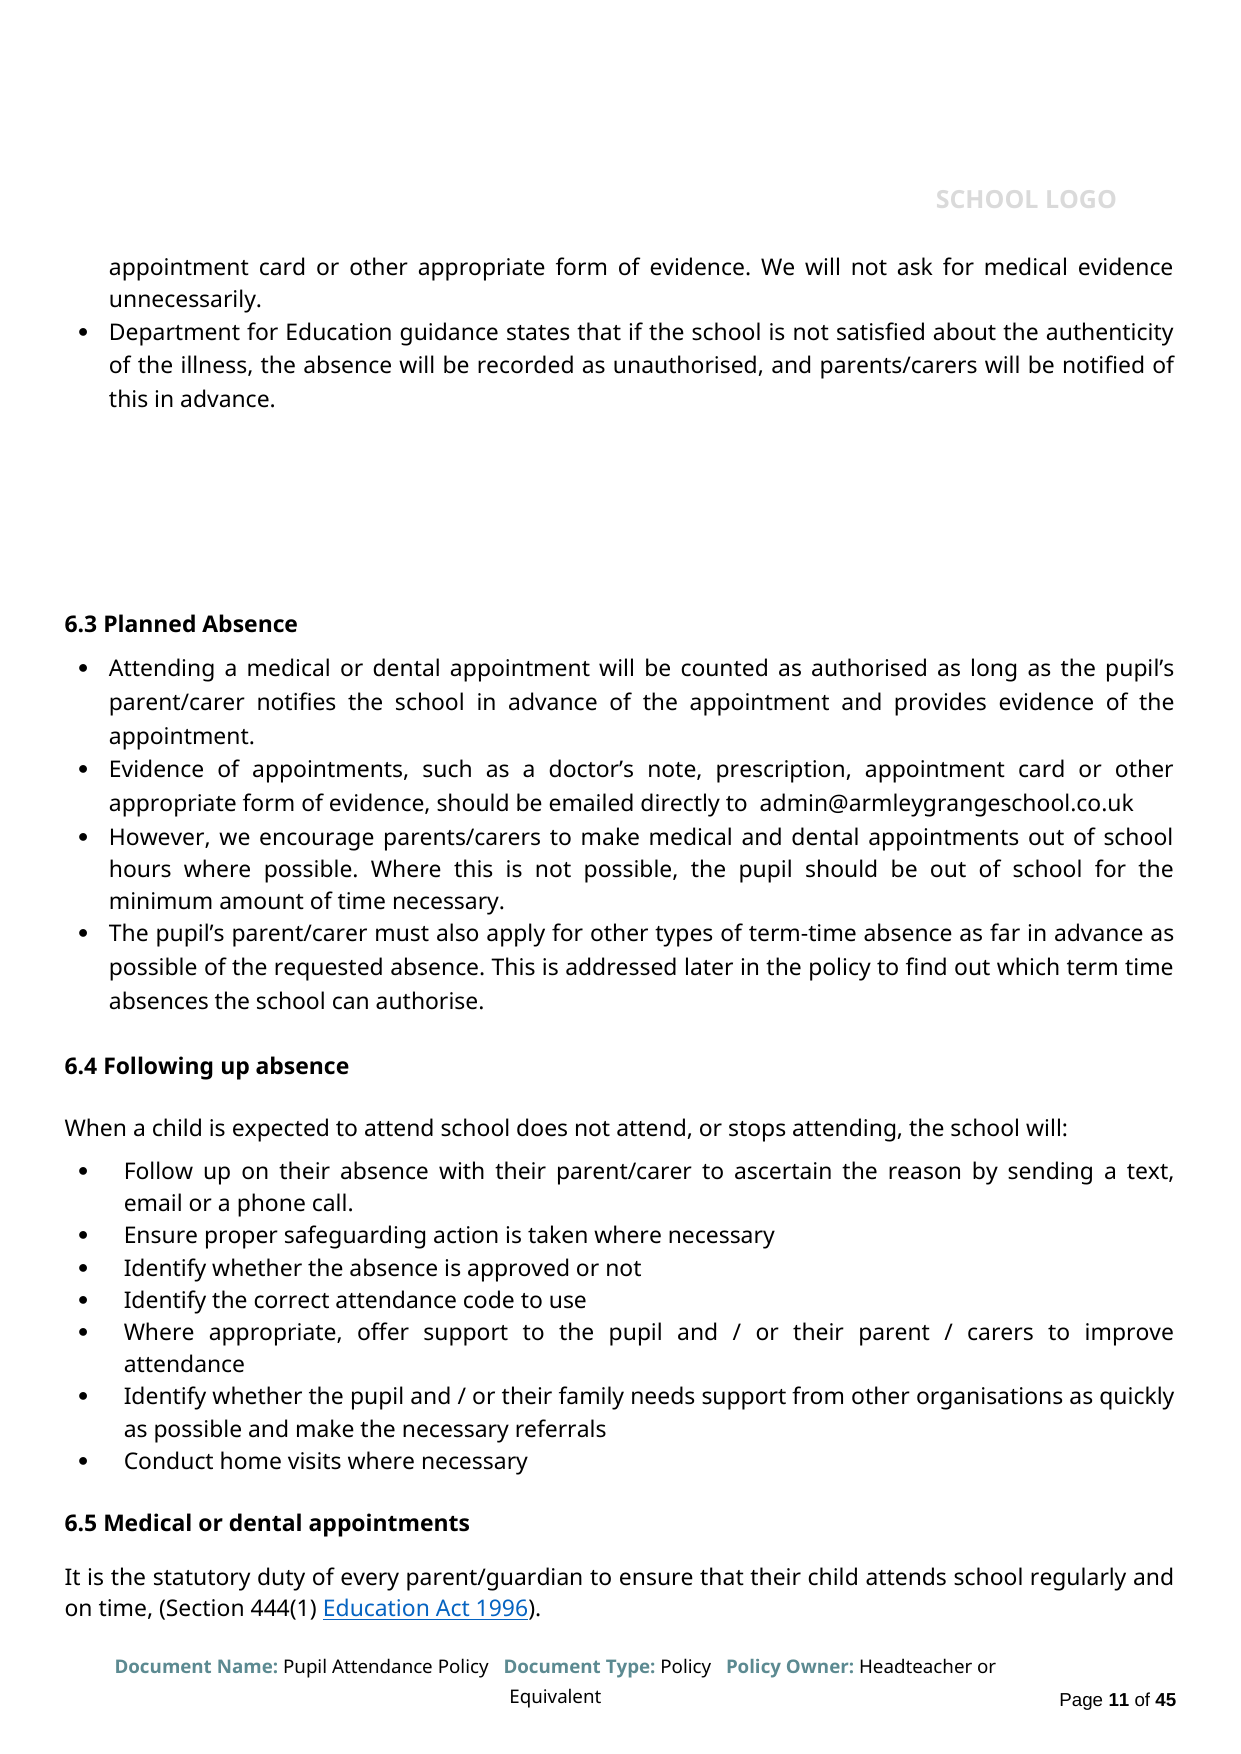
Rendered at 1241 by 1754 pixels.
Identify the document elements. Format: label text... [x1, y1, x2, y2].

text When a child is expected to attend school does not attend, or stops attending, the school will: [64, 1112, 1175, 1144]
list Identify the correct attendance code to use [79, 1284, 1175, 1315]
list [79, 251, 1175, 314]
text 6.5 Medical or dental appointments [64, 1507, 1176, 1538]
list Follow up on their absence with their parent/carer to ascertain the reason by sending a text, email or a phone call. [79, 1155, 1175, 1218]
text 6.4 Following up absence [64, 1050, 1176, 1081]
list Conduct home visits where necessary [79, 1445, 1175, 1476]
text It is the statutory duty of every parent/guardian to ensure that their child attends school regularly and on time, (Section 444(1) Education Act 1996). [64, 1561, 1176, 1624]
list Identify whether the pupil and / or their family needs support from other organisations as quickly as possible and make the necessary referrals [79, 1380, 1175, 1444]
list Attending a medical or dental appointment will be counted as authorised as long as the pupil’s parent/carer notifies the school in advance of the appointment and provides evidence of the appointment. [79, 652, 1175, 751]
list The pupil’s parent/carer must also apply for other types of term-time absence as far in advance as possible of the requested absence. This is addressed later in the policy to find out which term time absences the school can authorise. [79, 917, 1175, 1016]
list Ensure proper safeguarding action is taken where necessary [79, 1219, 1175, 1251]
list However, we encourage parents/carers to make medical and dental appointments out of school hours where possible. Where this is not possible, the pupil should be out of school for the minimum amount of time necessary. [79, 821, 1175, 916]
list Department for Education guidance states that if the school is not satisfied about the authenticity of the illness, the absence will be recorded as unauthorised, and parents/carers will be notified of this in advance. [79, 315, 1175, 414]
text 6.3 Planned Absence [64, 608, 1175, 639]
list Identify whether the absence is approved or not [79, 1252, 1175, 1283]
list Evidence of appointments, such as a doctor’s note, prescription, appointment card or other appropriate form of evidence, should be emailed directly to admin@armleygrangeschool.co.uk [79, 753, 1175, 818]
list Where appropriate, offer support to the pupil and / or their parent / carers to improve attendance [79, 1316, 1175, 1379]
